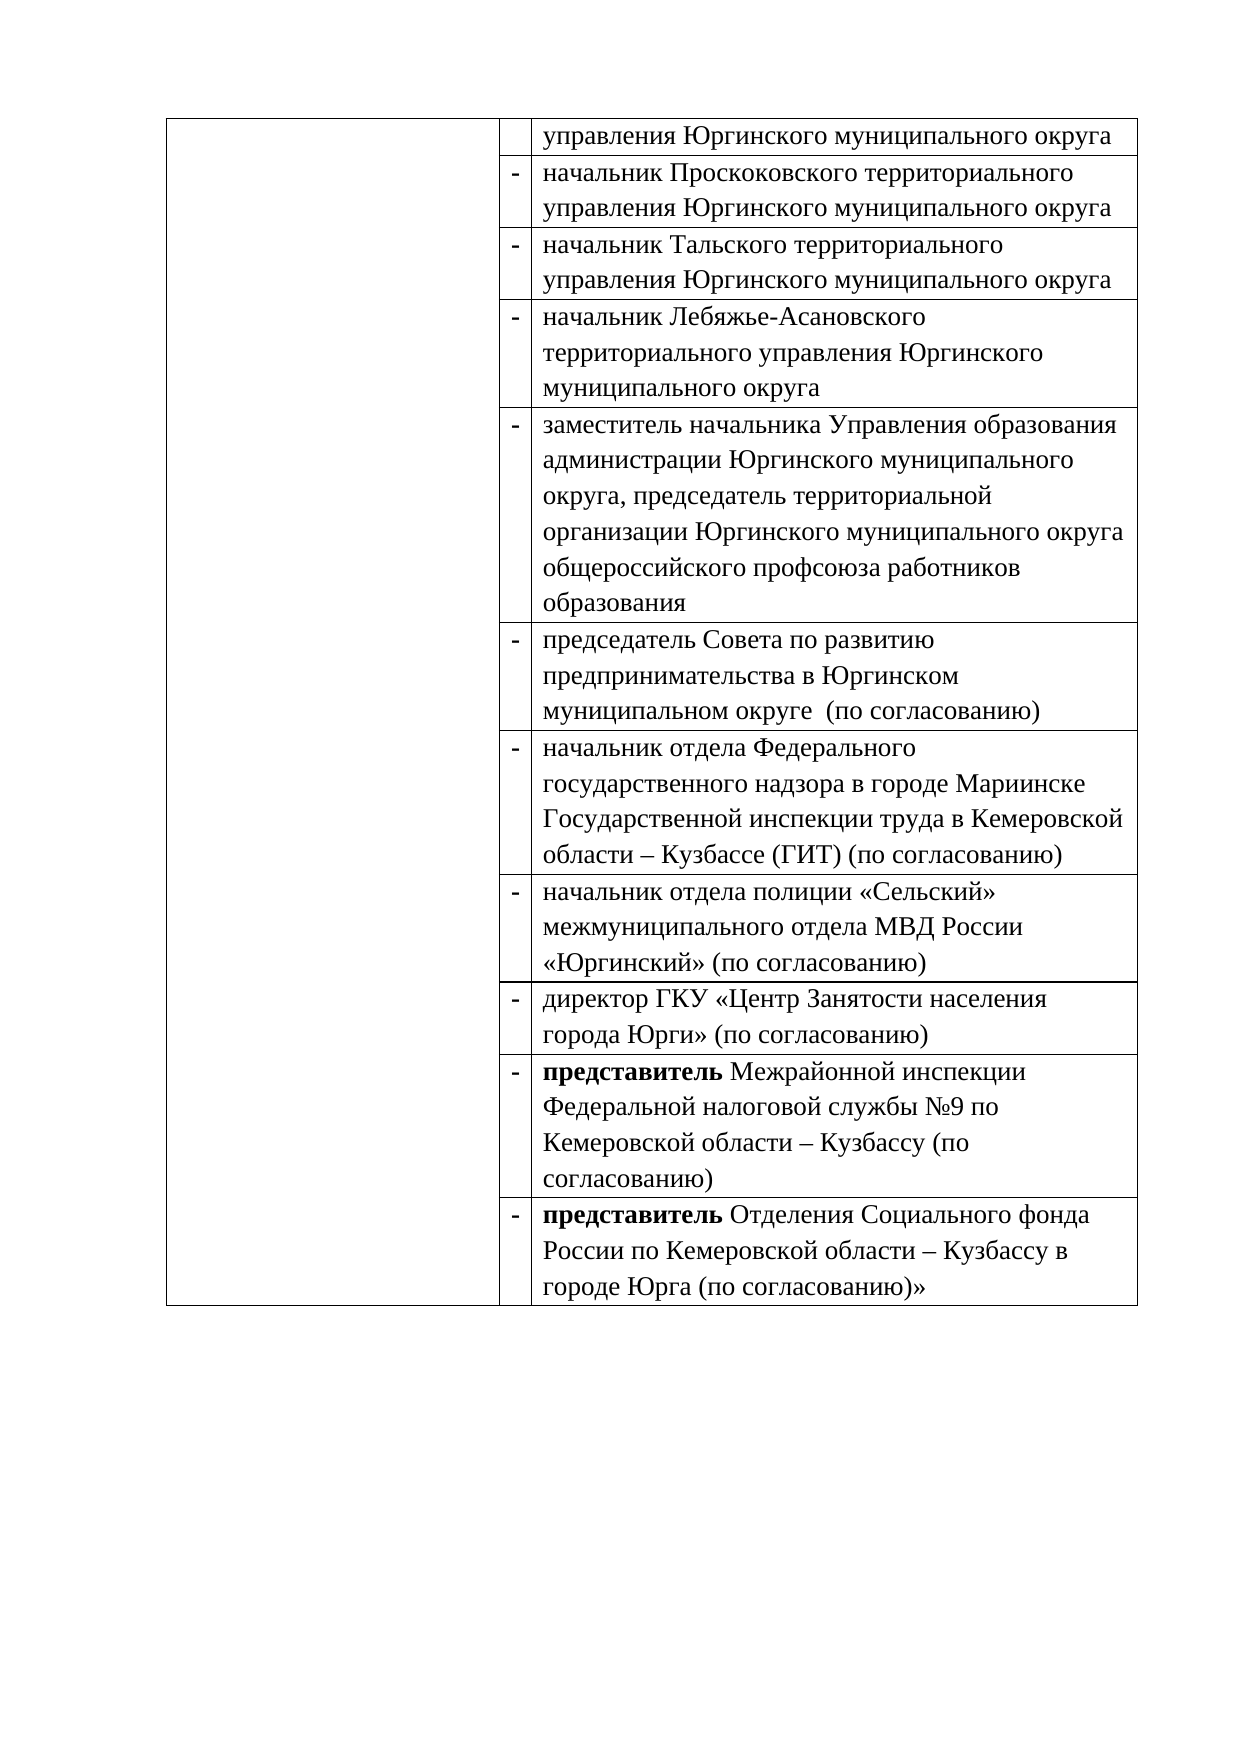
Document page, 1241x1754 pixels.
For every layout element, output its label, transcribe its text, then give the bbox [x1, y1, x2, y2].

table_cell начальник Тальского территориального управления Юргинского муниципального округа [532, 228, 1137, 299]
table_cell начальник Лебяжье-Асановского территориального управления Юргинского муниципального округа [532, 300, 1137, 407]
table_cell - [500, 228, 531, 299]
table_cell - [500, 983, 531, 1054]
table_cell - [500, 1198, 531, 1305]
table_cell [532, 119, 1137, 154]
table_cell заместитель начальника Управления образования администрации Юргинского муниципального округа, председатель территориальной организации Юргинского муниципального округа общероссийского профсоюза работников образования [532, 408, 1137, 622]
table_cell - [500, 408, 531, 622]
table_cell - [500, 1055, 531, 1197]
table_cell начальник Проскоковского территориального управления Юргинского муниципального округа [532, 156, 1137, 227]
table_cell - [500, 300, 531, 407]
table_cell - [500, 623, 531, 730]
table_cell представитель Отделения Социального фонда России по Кемеровской области – Кузбассу в городе Юрга (по согласованию)» [532, 1198, 1137, 1305]
table_cell - [500, 875, 531, 981]
table_cell председатель Совета по развитию предпринимательства в Юргинском муниципальном округе (по согласованию) [532, 623, 1137, 730]
table_cell начальник отдела Федерального государственного надзора в городе Мариинске Государственной инспекции труда в Кемеровской области – Кузбассе (ГИТ) (по согласованию) [532, 731, 1137, 873]
table_cell - [500, 156, 531, 227]
table_cell представитель Межрайонной инспекции Федеральной налоговой службы №9 по Кемеровской области – Кузбассу (по согласованию) [532, 1055, 1137, 1197]
table_cell - [500, 119, 531, 154]
table_cell начальник отдела полиции «Сельский» межмуниципального отдела МВД России «Юргинский» (по согласованию) [532, 875, 1137, 981]
table_cell - [500, 731, 531, 873]
table_cell директор ГКУ «Центр Занятости населения города Юрги» (по согласованию) [532, 983, 1137, 1054]
